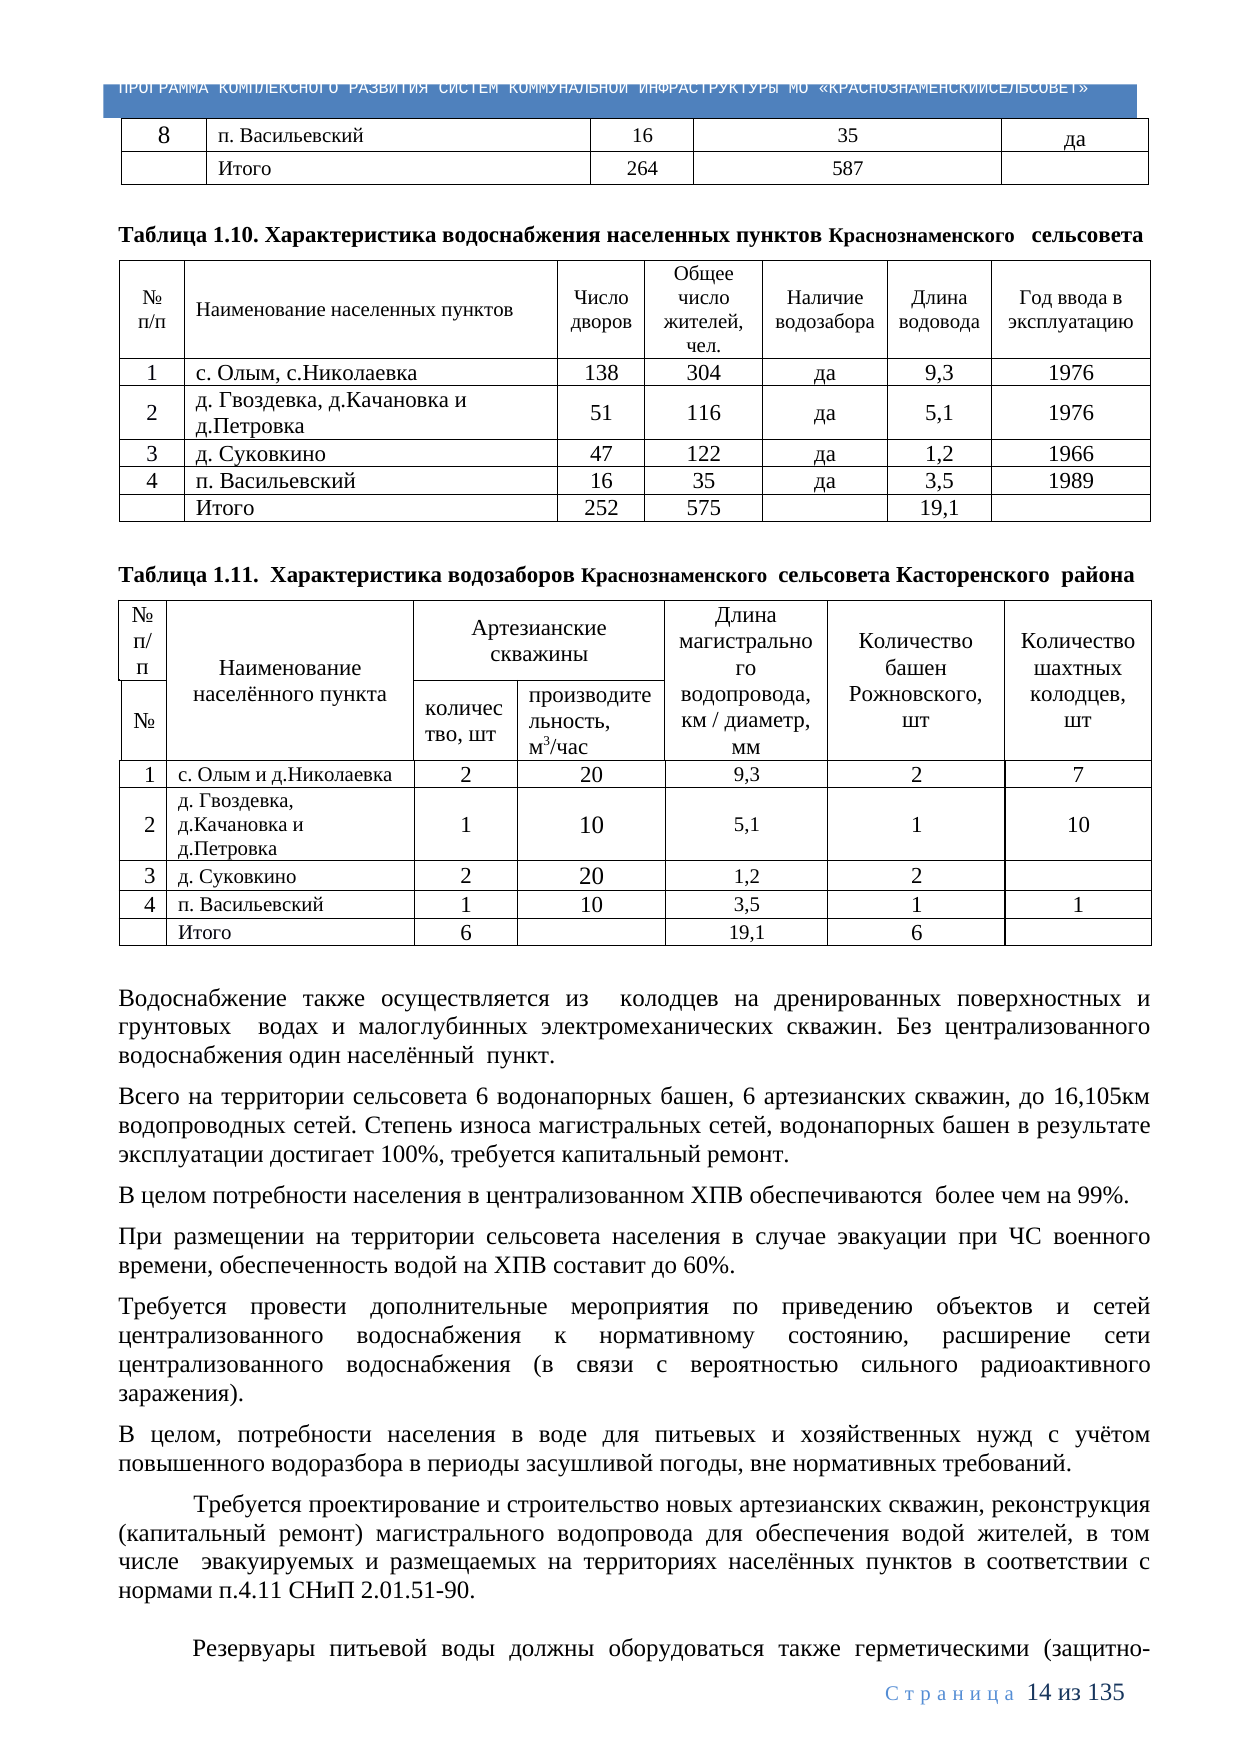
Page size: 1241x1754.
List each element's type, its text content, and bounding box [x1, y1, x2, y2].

table_cell п. Васильевский [185, 467, 557, 493]
table_header Наименование населённого пункта [167, 601, 413, 760]
table_header Длина водовода [888, 261, 991, 357]
table_cell 3,5 [888, 467, 991, 493]
table_header № п/п [119, 601, 166, 680]
table_cell 9,3 [888, 359, 991, 385]
table_cell Итого [185, 495, 557, 521]
table_cell 1 [120, 359, 184, 385]
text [118, 1633, 1152, 1661]
table_cell 10 [1006, 788, 1151, 860]
text В целом, потребности населения в воде для питьевых и хозяйственных нужд с учётом повышенного водоразбора в периоды засушливой погоды, вне нормативных требований. [118, 1419, 1152, 1476]
table_cell 4 [120, 467, 184, 493]
table_cell 35 [645, 467, 762, 493]
table_cell 4 [120, 891, 166, 918]
table_cell 1 [415, 891, 517, 918]
table_cell 2 [120, 788, 166, 860]
table_header Наименование населенных пунктов [185, 261, 557, 357]
table_cell [763, 495, 887, 521]
table_cell [1006, 919, 1151, 945]
table_cell 51 [558, 386, 644, 439]
table_cell 1976 [992, 386, 1150, 439]
text Таблица 1.10. Характеристика водоснабжения населенных пунктов Краснознаменского сельсовета [118, 221, 1152, 248]
table_cell 16 [591, 119, 693, 151]
table_cell 587 [694, 152, 1001, 184]
table_cell № [122, 681, 166, 760]
table_cell 264 [591, 152, 693, 184]
table_cell 47 [558, 440, 644, 466]
table_cell 1 [1006, 891, 1151, 918]
table_header Артезианские скважины [414, 601, 664, 680]
table_header № п/п [120, 261, 184, 357]
table_cell Итого [207, 152, 590, 184]
text При размещении на территории сельсовета населения в случае эвакуации при ЧС военного времени, обеспеченность водой на ХПВ составит до 60%. [118, 1221, 1152, 1279]
table_cell [1002, 152, 1148, 184]
table_cell производительность, м3/час [518, 681, 664, 760]
table_cell 252 [558, 495, 644, 521]
table_cell п. Васильевский [207, 119, 590, 151]
table_cell 304 [645, 359, 762, 385]
table_cell 2 [415, 761, 517, 787]
table_cell [120, 495, 184, 521]
table_cell 35 [694, 119, 1001, 151]
table_cell 575 [645, 495, 762, 521]
table_cell 3 [120, 861, 166, 890]
table_cell 19,1 [666, 919, 827, 945]
table_cell [992, 495, 1150, 521]
table_cell 2 [828, 861, 1004, 890]
table_header Год ввода в эксплуатацию [992, 261, 1150, 357]
table_cell 1,2 [888, 440, 991, 466]
text Требуется провести дополнительные мероприятия по приведению объектов и сетей централизованного водоснабжения к нормативному состоянию, расширение сети централизованного водоснабжения (в связи с вероятностью сильного радиоактивного заражения). [118, 1291, 1152, 1406]
table_cell да [763, 386, 887, 439]
table_cell д. Гвоздевка, д.Качановка и д.Петровка [167, 788, 414, 860]
table_cell 1 [120, 761, 166, 787]
text Требуется проектирование и строительство новых артезианских скважин, реконструкция (капитальный ремонт) магистрального водопровода для обеспечения водой жителей, в том числе эвакуируемых и размещаемых на территориях населённых пунктов в соответствии с нормами п.4.11 СНиП 2.01.51-90. [118, 1489, 1152, 1604]
table_cell 2 [415, 861, 517, 890]
table_cell д. Суковкино [185, 440, 557, 466]
table_cell д. Суковкино [167, 861, 414, 890]
table_header Количество шахтных колодцев, шт [1005, 601, 1151, 760]
table_cell да [1002, 119, 1148, 151]
table_cell да [763, 440, 887, 466]
table_cell [518, 919, 665, 945]
table_cell 19,1 [888, 495, 991, 521]
table_cell п. Васильевский [167, 891, 414, 918]
table_cell 3,5 [666, 891, 827, 918]
table_cell 1976 [992, 359, 1150, 385]
table_cell 3 [120, 440, 184, 466]
table_cell 1,2 [666, 861, 827, 890]
table_cell 8 [122, 119, 206, 151]
table_cell 5,1 [888, 386, 991, 439]
table_cell да [763, 467, 887, 493]
table_cell количество, шт [414, 681, 517, 760]
table_header Общее число жителей, чел. [645, 261, 762, 357]
table_header Число дворов [558, 261, 644, 357]
table_cell 6 [415, 919, 517, 945]
table_cell 20 [518, 861, 665, 890]
table_cell 116 [645, 386, 762, 439]
text Всего на территории сельсовета 6 водонапорных башен, 6 артезианских скважин, до 16,105км водопроводных сетей. Степень износа магистральных сетей, водонапорных башен в результате эксплуатации достигает 100%, требуется капитальный ремонт. [118, 1081, 1152, 1168]
table_cell 1966 [992, 440, 1150, 466]
table_cell д. Гвоздевка, д.Качановка и д.Петровка [185, 386, 557, 439]
table_cell 5,1 [666, 788, 827, 860]
table_cell 1989 [992, 467, 1150, 493]
text Таблица 1.11. Характеристика водозаборов Краснознаменского сельсовета Касторенского района [118, 561, 1152, 587]
table_cell 1 [828, 891, 1004, 918]
table_cell 7 [1006, 761, 1151, 787]
table_cell [120, 919, 166, 945]
table_header Количество башен Рожновского, шт [828, 601, 1004, 760]
table_cell 6 [828, 919, 1004, 945]
table_cell с. Олым, с.Николаевка [185, 359, 557, 385]
table_cell 1 [415, 788, 517, 860]
text Водоснабжение также осуществляется из колодцев на дренированных поверхностных и грунтовых водах и малоглубинных электромеханических скважин. Без централизованного водоснабжения один населённый пункт. [118, 983, 1152, 1069]
table_header Наличие водозабора [763, 261, 887, 357]
table_cell да [763, 359, 887, 385]
table_cell Итого [167, 919, 414, 945]
table_cell 122 [645, 440, 762, 466]
table_cell 20 [518, 761, 665, 787]
table_cell 138 [558, 359, 644, 385]
table_cell 2 [828, 761, 1004, 787]
table_cell с. Олым и д.Николаевка [167, 761, 414, 787]
table_cell 2 [120, 386, 184, 439]
table_cell 9,3 [666, 761, 827, 787]
table_cell [1006, 861, 1151, 890]
table_header Длина магистрального водопровода, км / диаметр, мм [665, 601, 827, 760]
table_cell 10 [518, 891, 665, 918]
text В целом потребности населения в централизованном ХПВ обеспечиваются более чем на 99%. [118, 1180, 1152, 1209]
table_cell 1 [828, 788, 1004, 860]
table_cell 10 [518, 788, 665, 860]
table_cell [122, 152, 206, 184]
table_cell 16 [558, 467, 644, 493]
